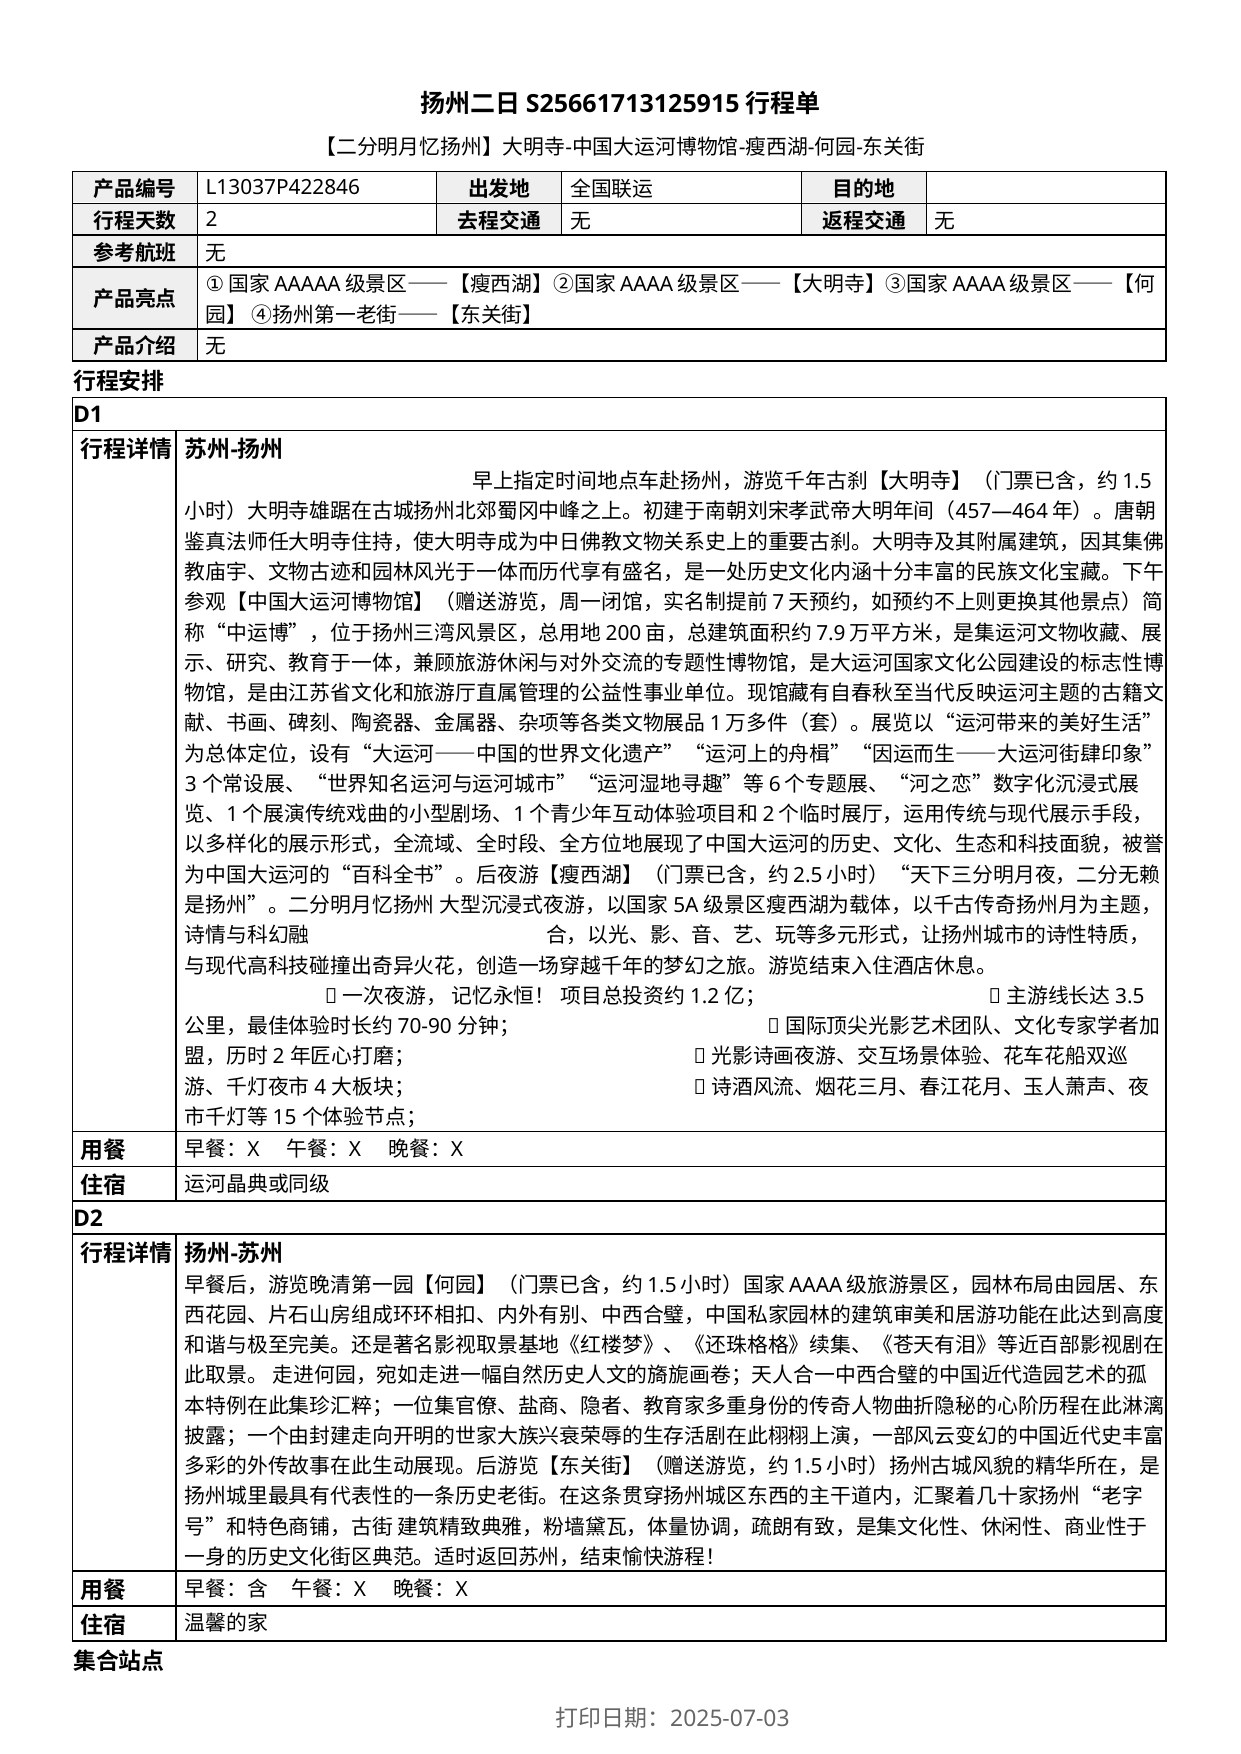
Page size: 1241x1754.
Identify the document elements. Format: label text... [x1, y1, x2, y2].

table_cell 无 [198, 236, 1165, 266]
table_cell 住宿 [73, 1607, 175, 1640]
table_header L13037P422846 [198, 172, 436, 202]
table_cell 产品亮点 [73, 268, 197, 328]
table_cell 2 [198, 204, 436, 234]
table_cell 无 [927, 204, 1165, 234]
table_header 目的地 [802, 172, 926, 202]
table_header [927, 172, 1165, 202]
table_cell 早餐：X 午餐：X 晚餐：X [177, 1132, 1165, 1166]
table_cell 住宿 [73, 1167, 175, 1200]
table_cell 早餐：含 午餐：X 晚餐：X [177, 1572, 1165, 1605]
table_cell 参考航班 [73, 236, 197, 266]
table_header 出发地 [437, 172, 561, 202]
table_cell 去程交通 [437, 204, 561, 234]
table_header D1 [73, 398, 1165, 429]
table_cell 扬州-苏州 早餐后，游览晚清第一园【何园】（门票已含，约1.5小时）国家AAAA级旅游景区，园林布局由园居、东西花园、片石山房组成环环相扣、内外有别、中西合璧，中国私家园林的建筑审美和居游功能在此达到高度和谐与极至完美。还是著名影视取景基地《红楼梦》、《还珠格格》续集、《苍天有泪》等近百部影视剧在此取景。 走进何园，宛如走进一幅自然历史人文的旖旎画卷；天人合一中西合璧的中国近代造园艺术的孤本特例在此集珍汇粹；一位集官僚、盐商、隐者、教育家多重身份的传奇人物曲折隐秘的心阶历程在此淋漓披露；一个由封建走向开明的世家大族兴衰荣辱的生存活剧在此栩栩上演，一部风云变幻的中国近代史丰富多彩的外传故事在此生动展现。后游览【东关街】（赠送游览，约1.5小时）扬州古城风貌的精华所在，是扬州城里最具有代表性的一条历史老街。在这条贯穿扬州城区东西的主干道内，汇聚着几十家扬州“老字号”和特色商铺，古街 建筑精致典雅，粉墙黛瓦，体量协调，疏朗有致，是集文化性、休闲性、商业性于一身的历史文化街区典范。适时返回苏州，结束愉快游程！ [177, 1235, 1165, 1570]
table_cell 产品介绍 [73, 330, 197, 360]
table_cell 无 [198, 330, 1165, 360]
text 行程安排 [73, 362, 1167, 396]
table_cell 行程详情 [73, 431, 175, 1131]
table_cell 无 [562, 204, 801, 234]
table_cell 行程天数 [73, 204, 197, 234]
table_cell 苏州-扬州 [177, 431, 1165, 1131]
text 扬州二日S25661713125915行程单 [73, 83, 1167, 119]
table_cell 温馨的家 [177, 1607, 1165, 1640]
table_cell ①国家AAAAA级景区——【瘦西湖】 [198, 268, 1165, 328]
text 集合站点 [73, 1642, 1167, 1676]
table_header 产品编号 [73, 172, 197, 202]
text 【二分明月忆扬州】大明寺-中国大运河博物馆-瘦西湖-何园-东关街 [73, 130, 1167, 160]
table_cell 用餐 [73, 1132, 175, 1166]
table_cell 返程交通 [802, 204, 926, 234]
table_cell 用餐 [73, 1572, 175, 1605]
table_cell 行程详情 [73, 1235, 175, 1570]
table_cell D2 [73, 1202, 1165, 1233]
table_cell 运河晶典或同级 [177, 1167, 1165, 1200]
table_header 全国联运 [562, 172, 801, 202]
